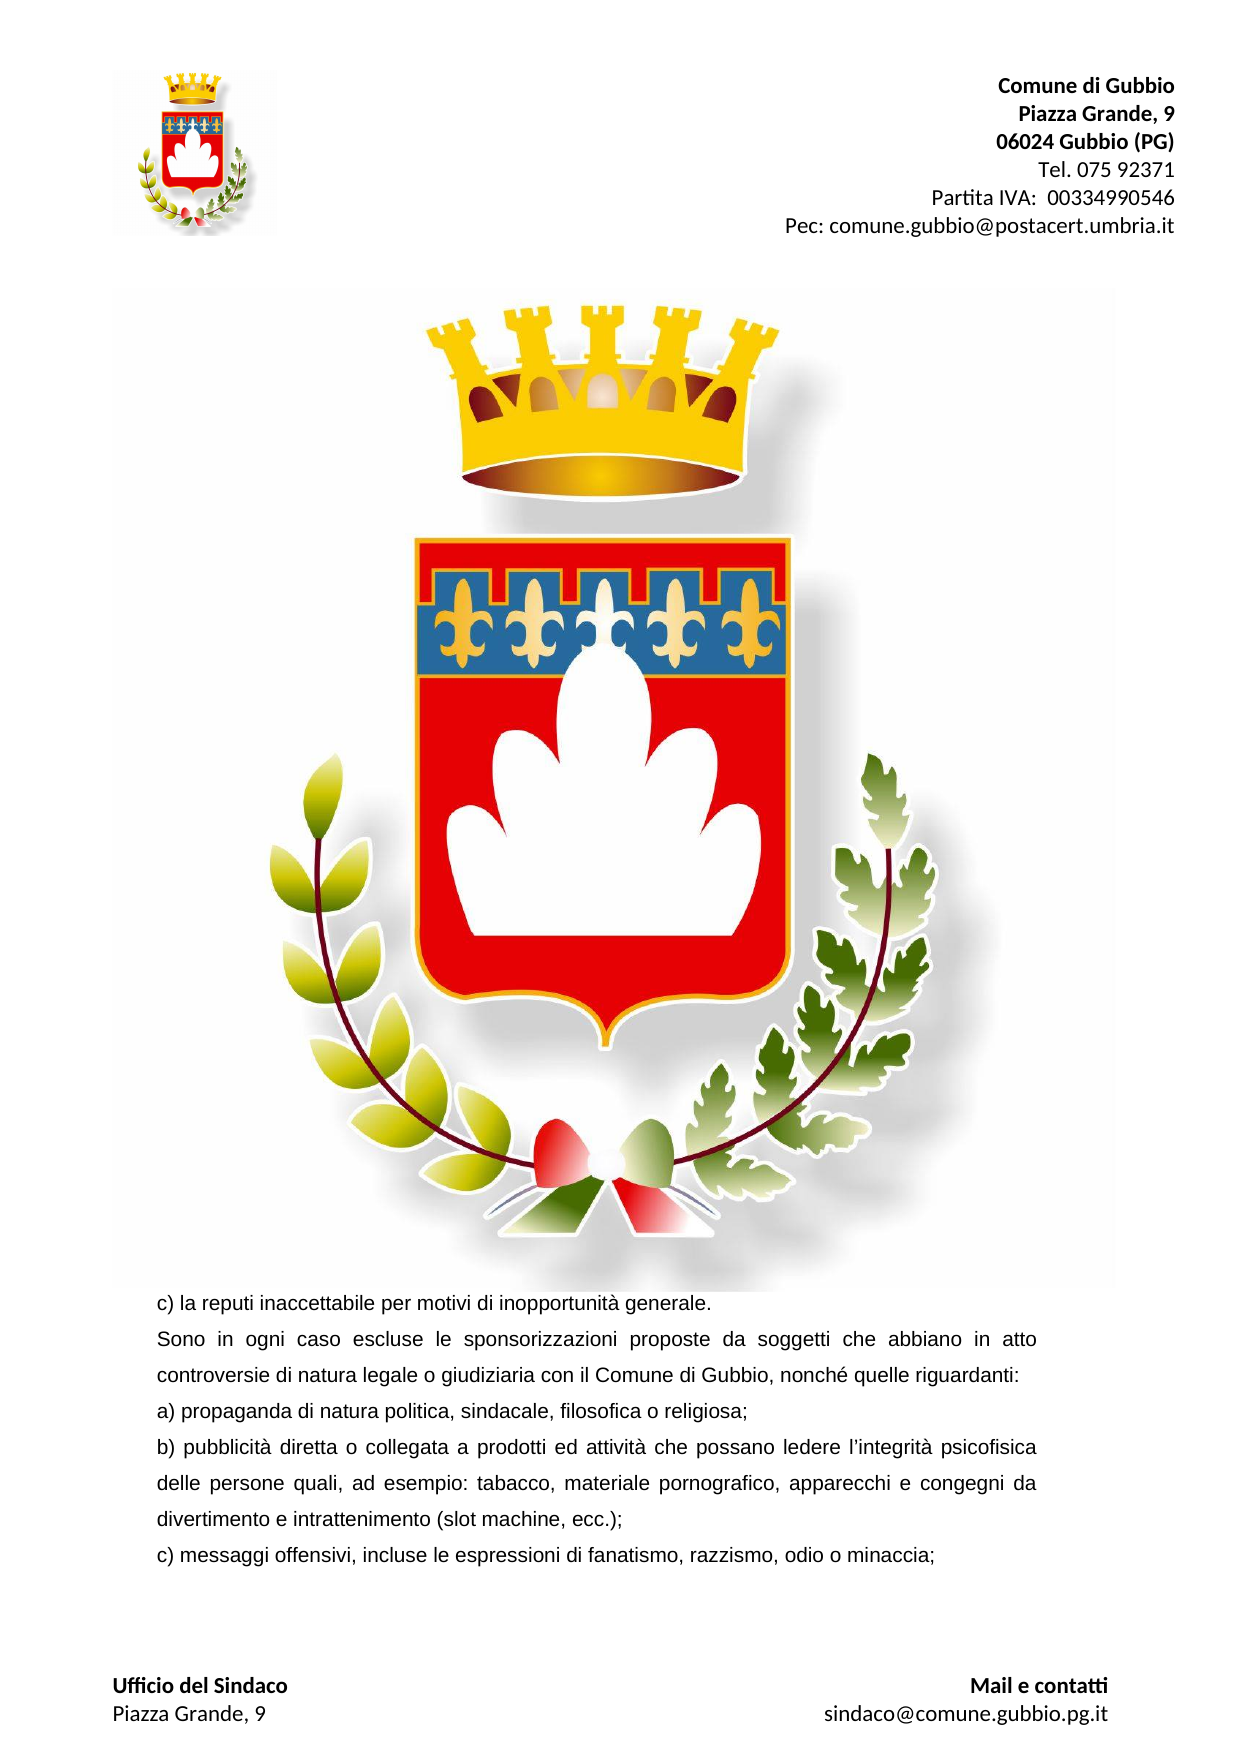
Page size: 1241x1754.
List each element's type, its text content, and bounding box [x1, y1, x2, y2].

text a) propaganda di natura politica, sindacale, filosofica o religiosa; [157, 1399, 1038, 1423]
text Sono in ogni caso escluse le sponsorizzazioni proposte da soggetti che abbiano in atto controversie di natura legale o giudiziaria con il Comune di Gubbio, nonché quelle riguardanti: [157, 1327, 1038, 1387]
text b) pubblicità diretta o collegata a prodotti ed attività che possano ledere l’integrità psicofisica delle persone quali, ad esempio: tabacco, materiale pornografico, apparecchi e congegni da divertimento e intrattenimento (slot machine, ecc.); [157, 1435, 1038, 1531]
picture [112, 70, 277, 236]
picture [112, 288, 1117, 1292]
text c) messaggi offensivi, incluse le espressioni di fanatismo, razzismo, odio o minaccia; [157, 1543, 1038, 1567]
text c) la reputi inaccettabile per motivi di inopportunità generale. [157, 1292, 1038, 1315]
